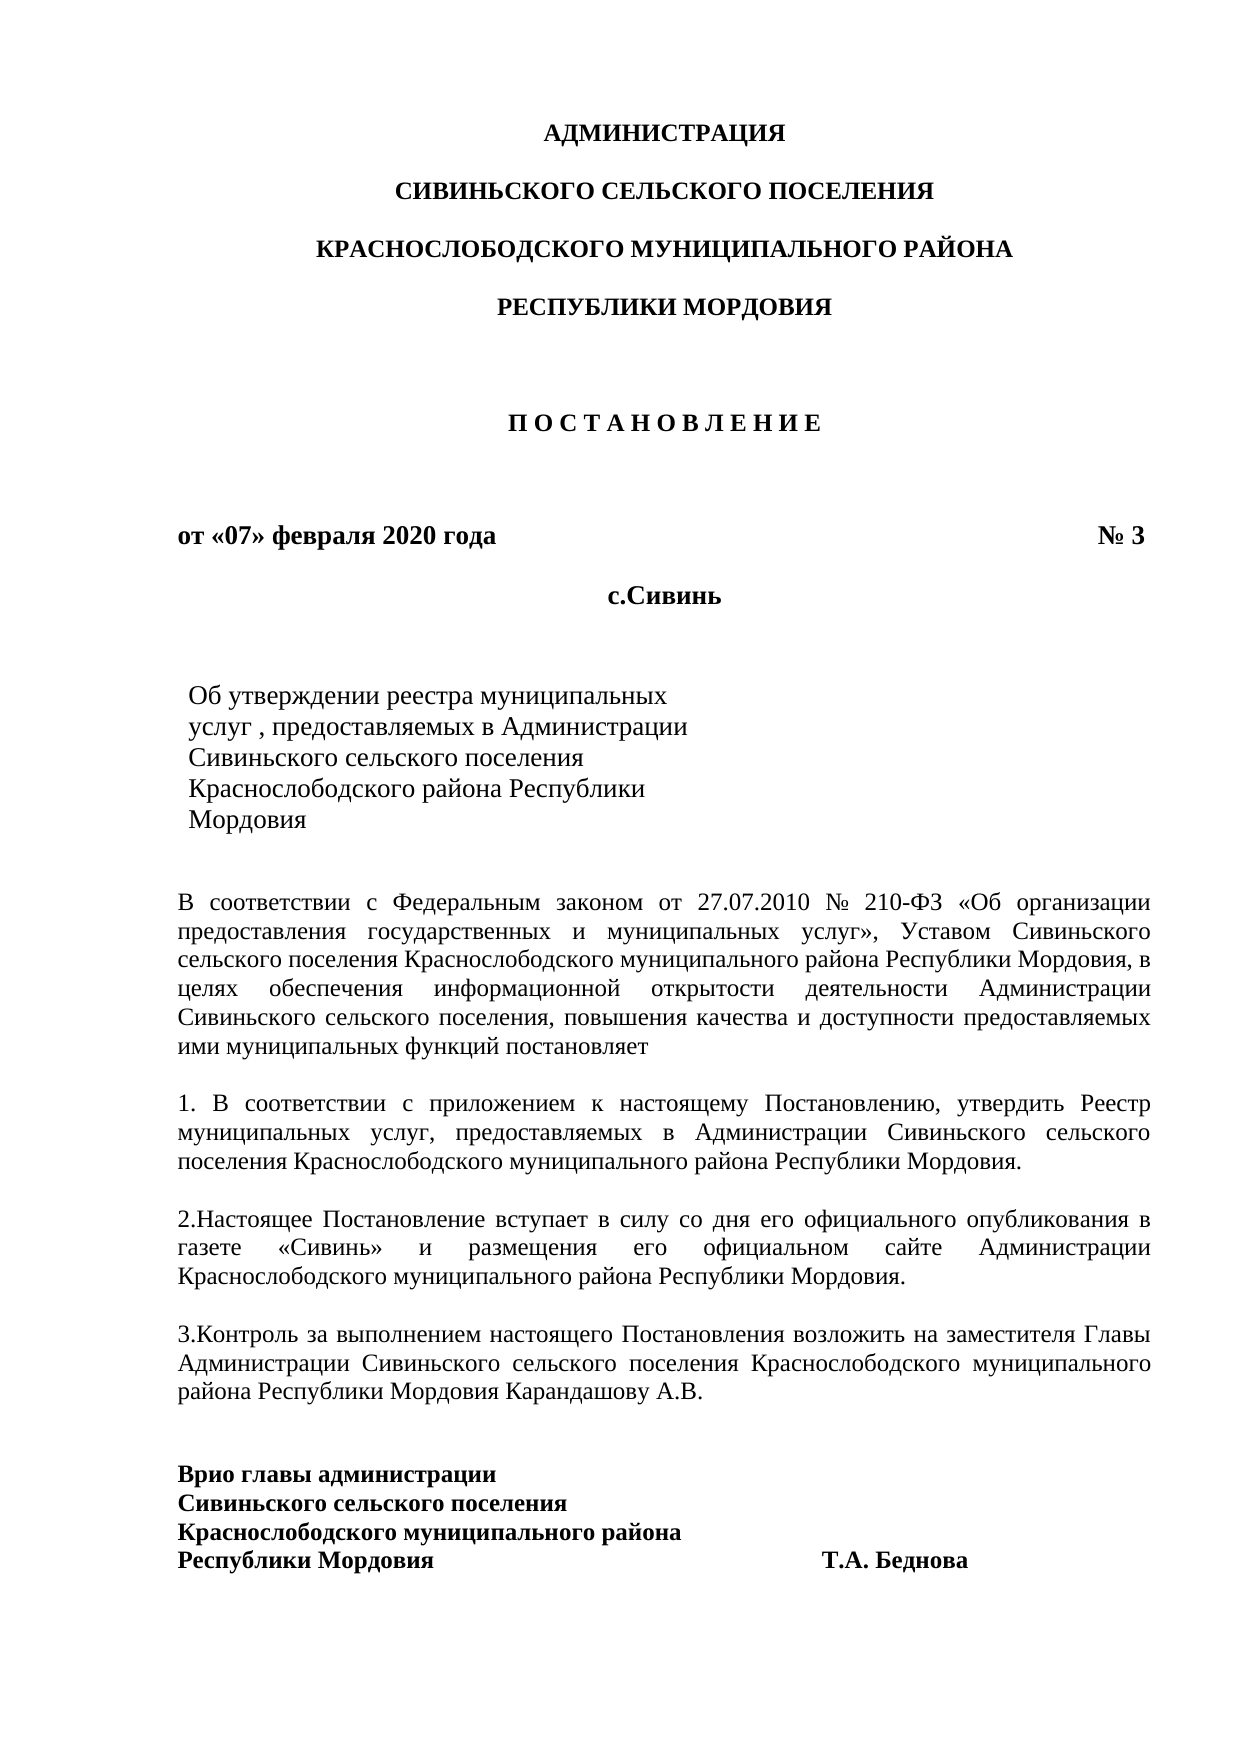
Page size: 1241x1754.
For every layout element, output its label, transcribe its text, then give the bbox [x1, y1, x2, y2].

text П О С Т А Н О В Л Е Н И Е [177, 408, 1152, 436]
text Врио главы администрации [177, 1459, 1152, 1488]
text 3.Контроль за выполнением настоящего Постановления возложить на заместителя Главы Администрации Сивиньского сельского поселения Краснослободского муниципального района Республики Мордовия Карандашову А.В. [177, 1319, 1152, 1405]
table_header Об утверждении реестра муниципальных услуг , предоставляемых в Администрации Сивиньского сельского поселения Краснослободского района Республики Мордовия [177, 668, 729, 858]
text СИВИНЬСКОГО СЕЛЬСКОГО ПОСЕЛЕНИЯ [177, 176, 1152, 205]
text 1. В соответствии с приложением к настоящему Постановлению, утвердить Реестр муниципальных услуг, предоставляемых в Администрации Сивиньского сельского поселения Краснослободского муниципального района Республики Мордовия. [177, 1088, 1152, 1175]
text Сивиньского сельского поселения [177, 1488, 1152, 1517]
text с.Сивинь [177, 579, 1152, 610]
text В соответствии с Федеральным законом от 27.07.2010 № 210-ФЗ «Об организации предоставления государственных и муниципальных услуг», Уставом Сивиньского сельского поселения Краснослободского муниципального района Республики Мордовия, в целях обеспечения информационной открытости деятельности Администрации Сивиньского сельского поселения, повышения качества и доступности предоставляемых ими муниципальных функций постановляет [177, 887, 1152, 1059]
text КРАСНОСЛОБОДСКОГО МУНИЦИПАЛЬНОГО РАЙОНА [177, 234, 1152, 263]
text Краснослободского муниципального района [177, 1517, 1152, 1545]
text Республики Мордовия Т.А. Беднова [177, 1545, 1152, 1574]
text АДМИНИСТРАЦИЯ [177, 118, 1152, 147]
text от «07» февраля 2020 года № 3 [177, 519, 1152, 550]
text 2.Настоящее Постановление вступает в силу со дня его официального опубликования в газете «Сивинь» и размещения его официальном сайте Администрации Краснослободского муниципального района Республики Мордовия. [177, 1204, 1152, 1290]
text РЕСПУБЛИКИ МОРДОВИЯ [177, 292, 1152, 321]
